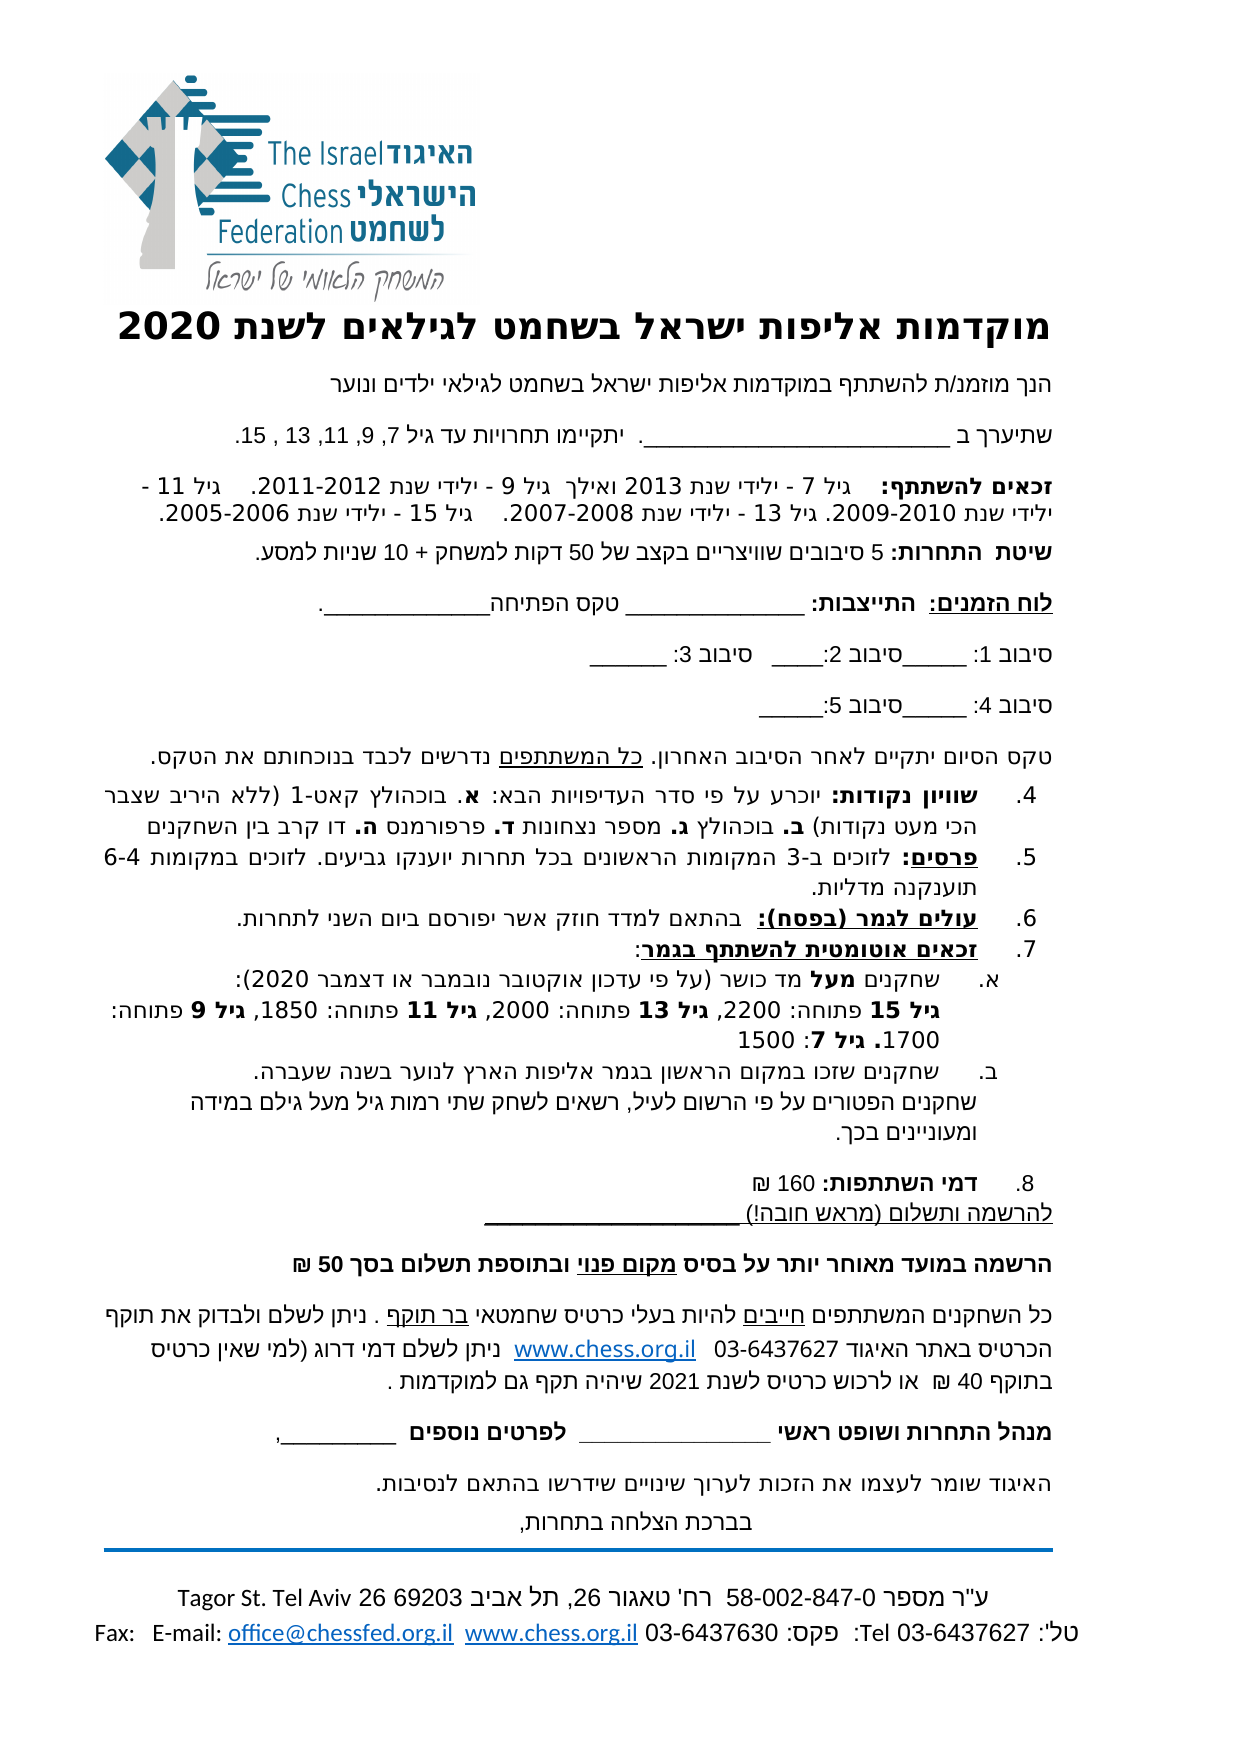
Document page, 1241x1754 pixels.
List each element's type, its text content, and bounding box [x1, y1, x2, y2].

list שוויון נקודות: יוכרע על פי סדר העדיפויות הבא: א. בוכהולץ קאט-1 (ללא היריב שצבר הכי מעט נקודות) ב. בוכהולץ ג. מספר נצחונות ד. פרפורמנס ה. דו קרב בין השחקנים [103, 783, 1015, 840]
list שחקנים שזכו במקום הראשון בגמר אליפות הארץ לנוער בשנה שעברה. [103, 1058, 978, 1085]
text זכאים להשתתף: גיל 7 - ילידי שנת 2013 ואילך גיל 9 - ילידי שנת 2011-2012. גיל 11 - ילידי שנת 2009-2010. גיל 13 - ילידי שנת 2007-2008. גיל 15 - ילידי שנת 2005-2006. [103, 473, 1053, 527]
text הרשמה במועד מאוחר יותר על בסיס מקום פנוי ובתוספת תשלום בסך 50 ₪ [103, 1251, 1053, 1278]
text האיגוד שומר לעצמו את הזכות לערוך שינויים שידרשו בהתאם לנסיבות. [103, 1470, 1053, 1496]
picture [103, 73, 480, 305]
text כל השחקנים המשתתפים חייבים להיות בעלי כרטיס שחמטאי בר תוקף . ניתן לשלם ולבדוק את תוקף הכרטיס באתר האיגוד www.chess.org.il 03-6437627 ניתן לשלם דמי דרוג (למי שאין כרטיס בתוקף 40 ₪ או לרכוש כרטיס לשנת 2021 שיהיה תקף גם למוקדמות . [103, 1302, 1053, 1394]
text בברכת הצלחה בתחרות, [103, 1509, 828, 1535]
list דמי השתתפות: 160 ₪ [103, 1170, 1015, 1196]
text הנך מוזמנ/ת להשתתף במוקדמות אליפות ישראל בשחמט לגילאי ילדים ונוער [103, 371, 1053, 398]
text מנהל התחרות ושופט ראשי _______________ לפרטים נוספים _________, [103, 1419, 1053, 1445]
text להרשמה ותשלום (מראש חובה!) ____________________ [103, 1200, 1053, 1227]
list פרסים: לזוכים ב-3 המקומות הראשונים בכל תחרות יוענקו גביעים. לזוכים במקומות 6-4 תוענקנה מדליות. [103, 844, 1015, 901]
text סיבוב 1: _____ סיבוב 2:____ סיבוב 3: ______ [103, 641, 1053, 668]
text טקס הסיום יתקיים לאחר הסיבוב האחרון. כל המשתתפים נדרשים לכבד בנוכחותם את הטקס. [103, 743, 1053, 770]
text שתיערך ב ________________________. יתקיימו תחרויות עד גיל 7, 9, 11, 13 , 15. [103, 422, 1053, 449]
text לוח הזמנים: התייצבות: ______________ טקס הפתיחה_____________. [103, 590, 1053, 617]
text סיבוב 4: _____ סיבוב 5:_____ [103, 692, 1053, 719]
text שיטת התחרות: 5 סיבובים שוויצריים בקצב של 50 דקות למשחק + 10 שניות למסע. [103, 539, 1053, 566]
list זכאים אוטומטית להשתתף בגמר: [103, 936, 1015, 962]
list שחקנים מעל מד כושר (על פי עדכון אוקטובר נובמבר או דצמבר 2020): גיל 15 פתוחה: 2200, גיל 13 פתוחה: 2000, גיל 11 פתוחה: 1850, גיל 9 פתוחה: 1700. גיל 7: 1500 [103, 966, 978, 1054]
title מוקדמות אליפות ישראל בשחמט לגילאים לשנת 2020 [103, 305, 1053, 349]
list עולים לגמר (בפסח): בהתאם למדד חוזק אשר יפורסם ביום השני לתחרות. [103, 905, 1015, 932]
text שחקנים הפטורים על פי הרשום לעיל, רשאים לשחק שתי רמות גיל מעל גילם במידה ומעוניינים בכך. [103, 1089, 978, 1145]
